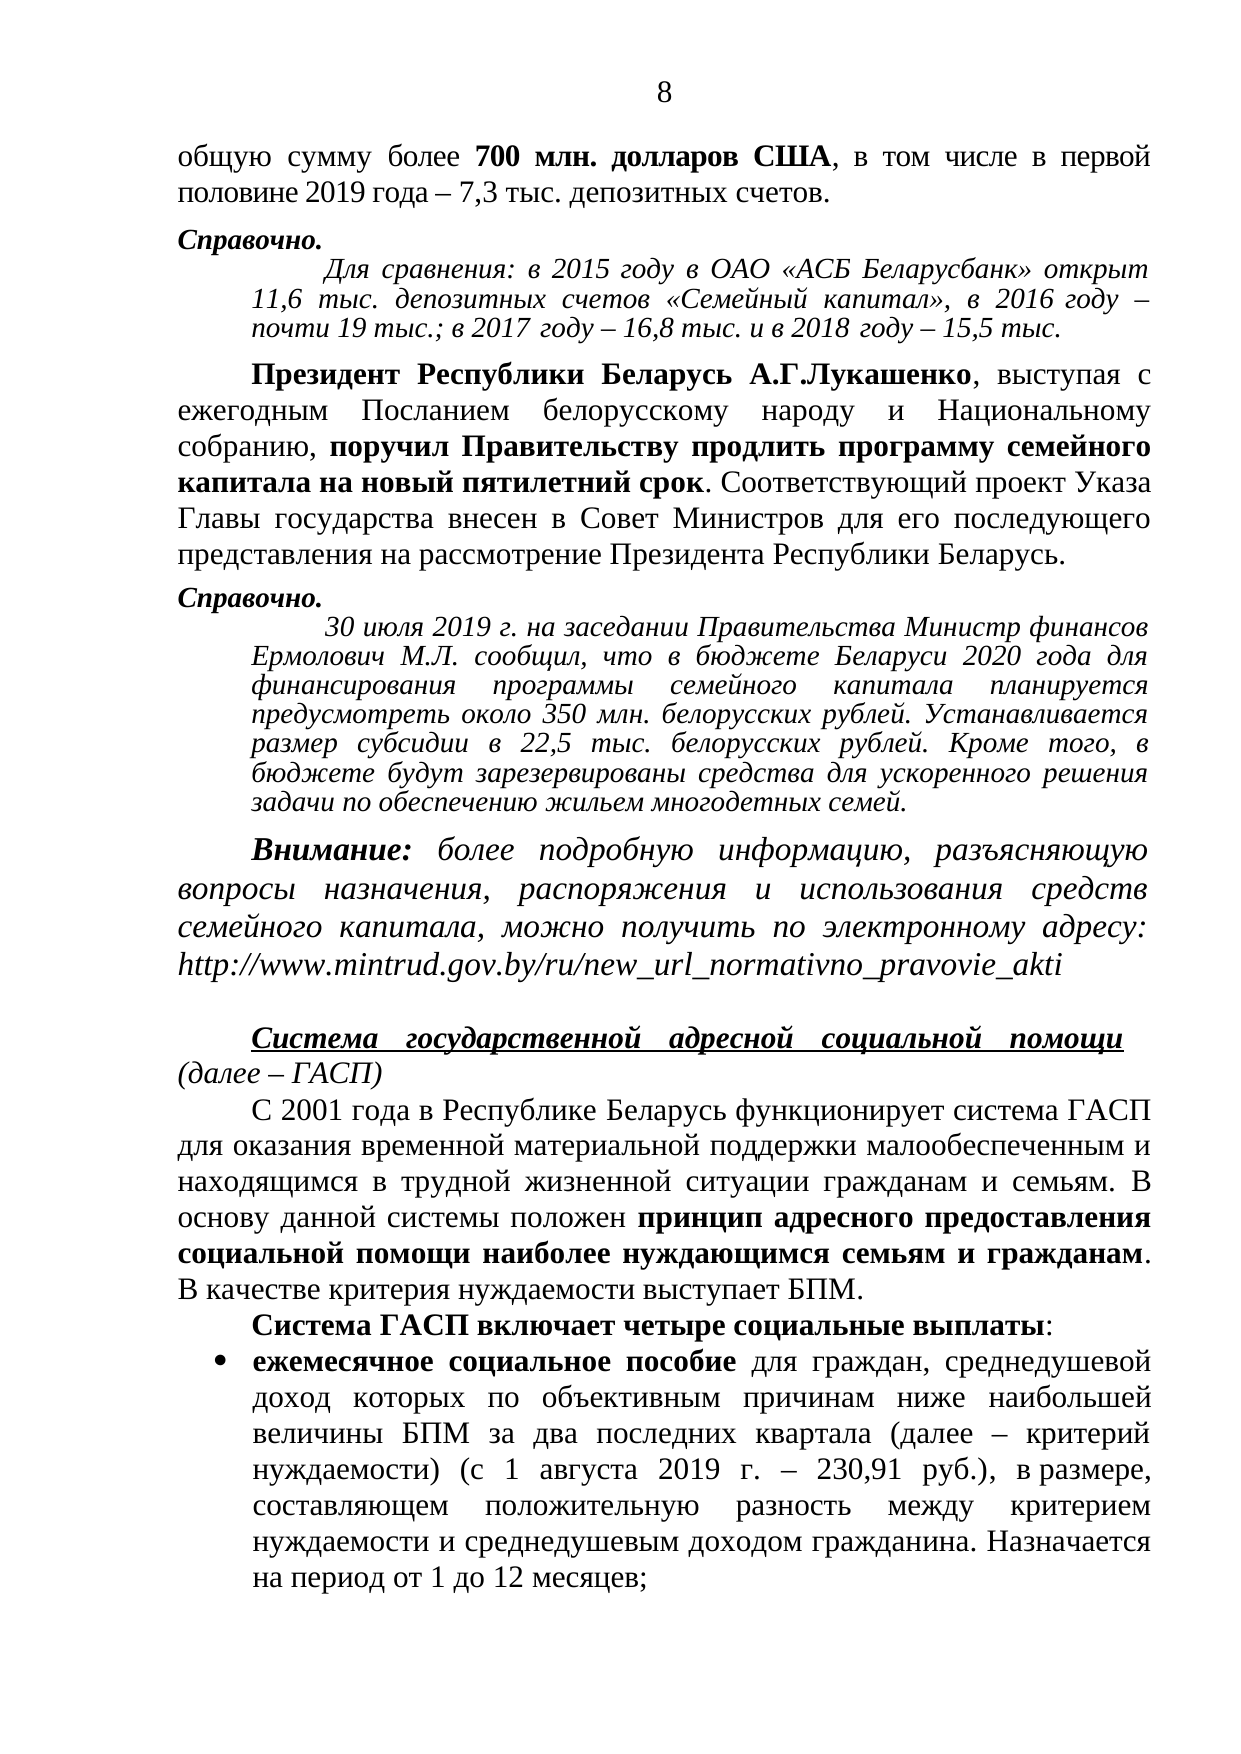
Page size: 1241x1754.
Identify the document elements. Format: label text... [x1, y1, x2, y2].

text Справочно. [177, 222, 1152, 256]
text 30 июля 2019 г. на заседании Правительства Министр финансов Ермолович М.Л. сообщил, что в бюджете Беларуси 2020 года для финансирования программы семейного капитала планируется предусмотреть около 350 млн. белорусских рублей. Устанавливается размер субсидии в 22,5 тыс. белорусских рублей. Кроме того, в бюджете будут зарезервированы средства для ускоренного решения задачи по обеспечению жильем многодетных семей. [251, 613, 1152, 817]
text С 2001 года в Республике Беларусь функционирует система ГАСП для оказания временной материальной поддержки малообеспеченным и находящимся в трудной жизненной ситуации гражданам и семьям. В основу данной системы положен принцип адресного предоставления социальной помощи наиболее нуждающимся семьям и гражданам. В качестве критерия нуждаемости выступает БПМ. [177, 1091, 1152, 1306]
list ежемесячное социальное пособие для граждан, среднедушевой доход которых по объективным причинам ниже наибольшей величины БПМ за два последних квартала (далее – критерий нуждаемости) (с 1 августа 2019 г. – 230,91 руб.), в размере, составляющем положительную разность между критерием нуждаемости и среднедушевым доходом гражданина. Назначается на период от 1 до 12 месяцев; [215, 1342, 1152, 1594]
text Система ГАСП включает четыре социальные выплаты: [177, 1306, 1152, 1342]
text Для сравнения: в 2015 году в ОАО «АСБ Беларусбанк» открыт 11,6 тыс. депозитных счетов «Семейный капитал», в 2016 году – почти 19 тыс.; в 2017 году – 16,8 тыс. и в 2018 году – 15,5 тыс. [251, 256, 1152, 343]
text Справочно. [177, 584, 1152, 613]
text Президент Республики Беларусь А.Г.Лукашенко, выступая с ежегодным Посланием белорусскому народу и Национальному собранию, поручил Правительству продлить программу семейного капитала на новый пятилетний срок. Соответствующий проект Указа Главы государства внесен в Совет Министров для его последующего представления на рассмотрение Президента Республики Беларусь. [177, 356, 1152, 571]
text Внимание: более подробную информацию, разъясняющую вопросы назначения, распоряжения и использования средств семейного капитала, можно получить по электронному адресу: http://www.mintrud.gov.by/ru/new_url_normativno_pravovie_akti [177, 829, 1152, 983]
text Система государственной адресной социальной помощи (далее – ГАСП) [177, 1019, 1152, 1091]
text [177, 138, 1152, 209]
